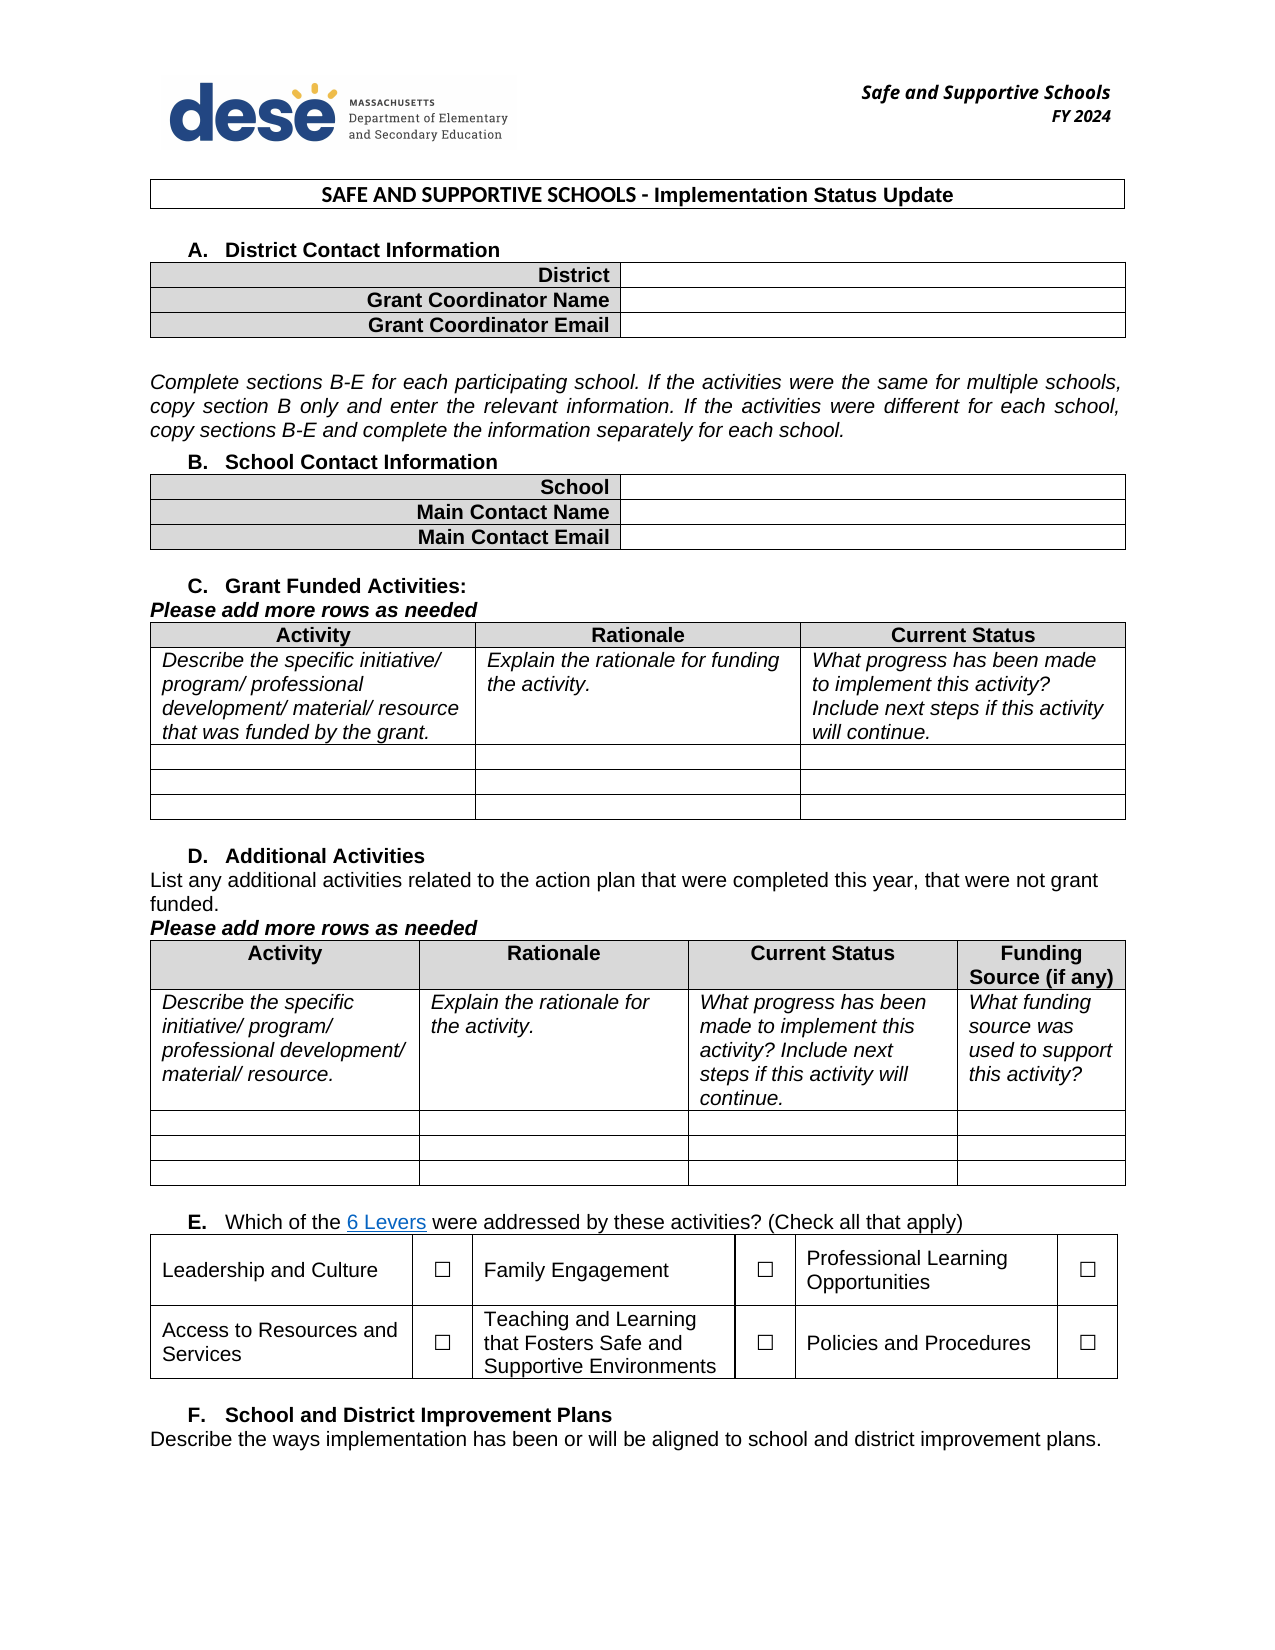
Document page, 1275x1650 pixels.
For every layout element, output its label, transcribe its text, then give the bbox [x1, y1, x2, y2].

table_cell [689, 1161, 957, 1184]
table_cell [476, 770, 800, 794]
table_cell [621, 313, 1125, 337]
table_cell What progress has been made to implement this activity? Include next steps if this activity will continue. [689, 990, 957, 1109]
table_cell What progress has been made to implement this activity? Include next steps if this activity will continue. [801, 648, 1125, 744]
table_cell [420, 1161, 688, 1184]
table_header Leadership and Culture [151, 1235, 412, 1305]
list Which of the 6 Levers were addressed by these activities? (Check all that apply) [187, 1209, 1125, 1233]
table_cell [476, 745, 800, 769]
text Please add more rows as needed [150, 916, 1125, 940]
picture [161, 75, 518, 150]
text Complete sections B-E for each participating school. If the activities were the same for multiple schools, copy section B only and enter the relevant information. If the activities were different for each school, copy sections B-E and complete the information separately for each school. [150, 370, 1125, 442]
list District Contact Information [187, 238, 1125, 262]
list Grant Funded Activities: [187, 574, 1125, 598]
table_header [621, 475, 1125, 499]
table_header Current Status [801, 623, 1125, 647]
table_cell Main Contact Email [151, 525, 620, 549]
table_cell [476, 795, 800, 819]
list School Contact Information [187, 450, 1125, 474]
table_cell Main Contact Name [151, 500, 620, 524]
table_cell [801, 770, 1125, 794]
table_cell Describe the specific initiative/ program/ professional development/ material/ resource that was funded by the grant. [151, 648, 475, 744]
table_header Rationale [476, 623, 800, 647]
table_header Activity [151, 623, 475, 647]
table_header Funding Source (if any) [958, 941, 1125, 989]
table_cell Explain the rationale for the activity. [420, 990, 688, 1109]
table_cell [689, 1111, 957, 1134]
table_cell Describe the specific initiative/ program/ professional development/ material/ resource. [151, 990, 419, 1109]
table_header Activity [151, 941, 419, 989]
table_header Current Status [689, 941, 957, 989]
table_cell [621, 525, 1125, 549]
table_cell [958, 1111, 1125, 1134]
table_cell [151, 1111, 419, 1134]
text Describe the ways implementation has been or will be aligned to school and district improvement plans. [150, 1427, 1125, 1451]
list Additional Activities [187, 844, 1125, 868]
table_cell Grant Coordinator Email [151, 313, 620, 337]
table_cell [151, 745, 475, 769]
table_cell [420, 1111, 688, 1134]
table_cell [151, 1136, 419, 1159]
table_cell Access to Resources and Services [151, 1306, 412, 1378]
table_cell [621, 500, 1125, 524]
list School and District Improvement Plans [187, 1403, 1125, 1427]
table_header Rationale [420, 941, 688, 989]
table_cell [420, 1136, 688, 1159]
table_cell [689, 1136, 957, 1159]
table_cell Explain the rationale for funding the activity. [476, 648, 800, 744]
table_header [621, 263, 1125, 287]
table_cell Policies and Procedures [796, 1306, 1057, 1378]
table_header Safe and Supportive Schools - Implementation Status Update [151, 180, 1124, 208]
table_cell [958, 1136, 1125, 1159]
table_cell What funding source was used to support this activity? [958, 990, 1125, 1109]
table_cell [801, 745, 1125, 769]
table_cell Teaching and Learning that Fosters Safe and Supportive Environments [473, 1306, 734, 1378]
table_cell [151, 795, 475, 819]
table_header Family Engagement [473, 1235, 734, 1305]
text Please add more rows as needed [150, 598, 1125, 622]
table_cell [151, 770, 475, 794]
table_header District [151, 263, 620, 287]
table_cell [801, 795, 1125, 819]
table_cell [958, 1161, 1125, 1184]
text List any additional activities related to the action plan that were completed this year, that were not grant funded. [150, 868, 1125, 916]
table_cell Grant Coordinator Name [151, 288, 620, 312]
table_header School [151, 475, 620, 499]
table_cell [621, 288, 1125, 312]
table_cell [151, 1161, 419, 1184]
table_header Professional Learning Opportunities [796, 1235, 1057, 1305]
